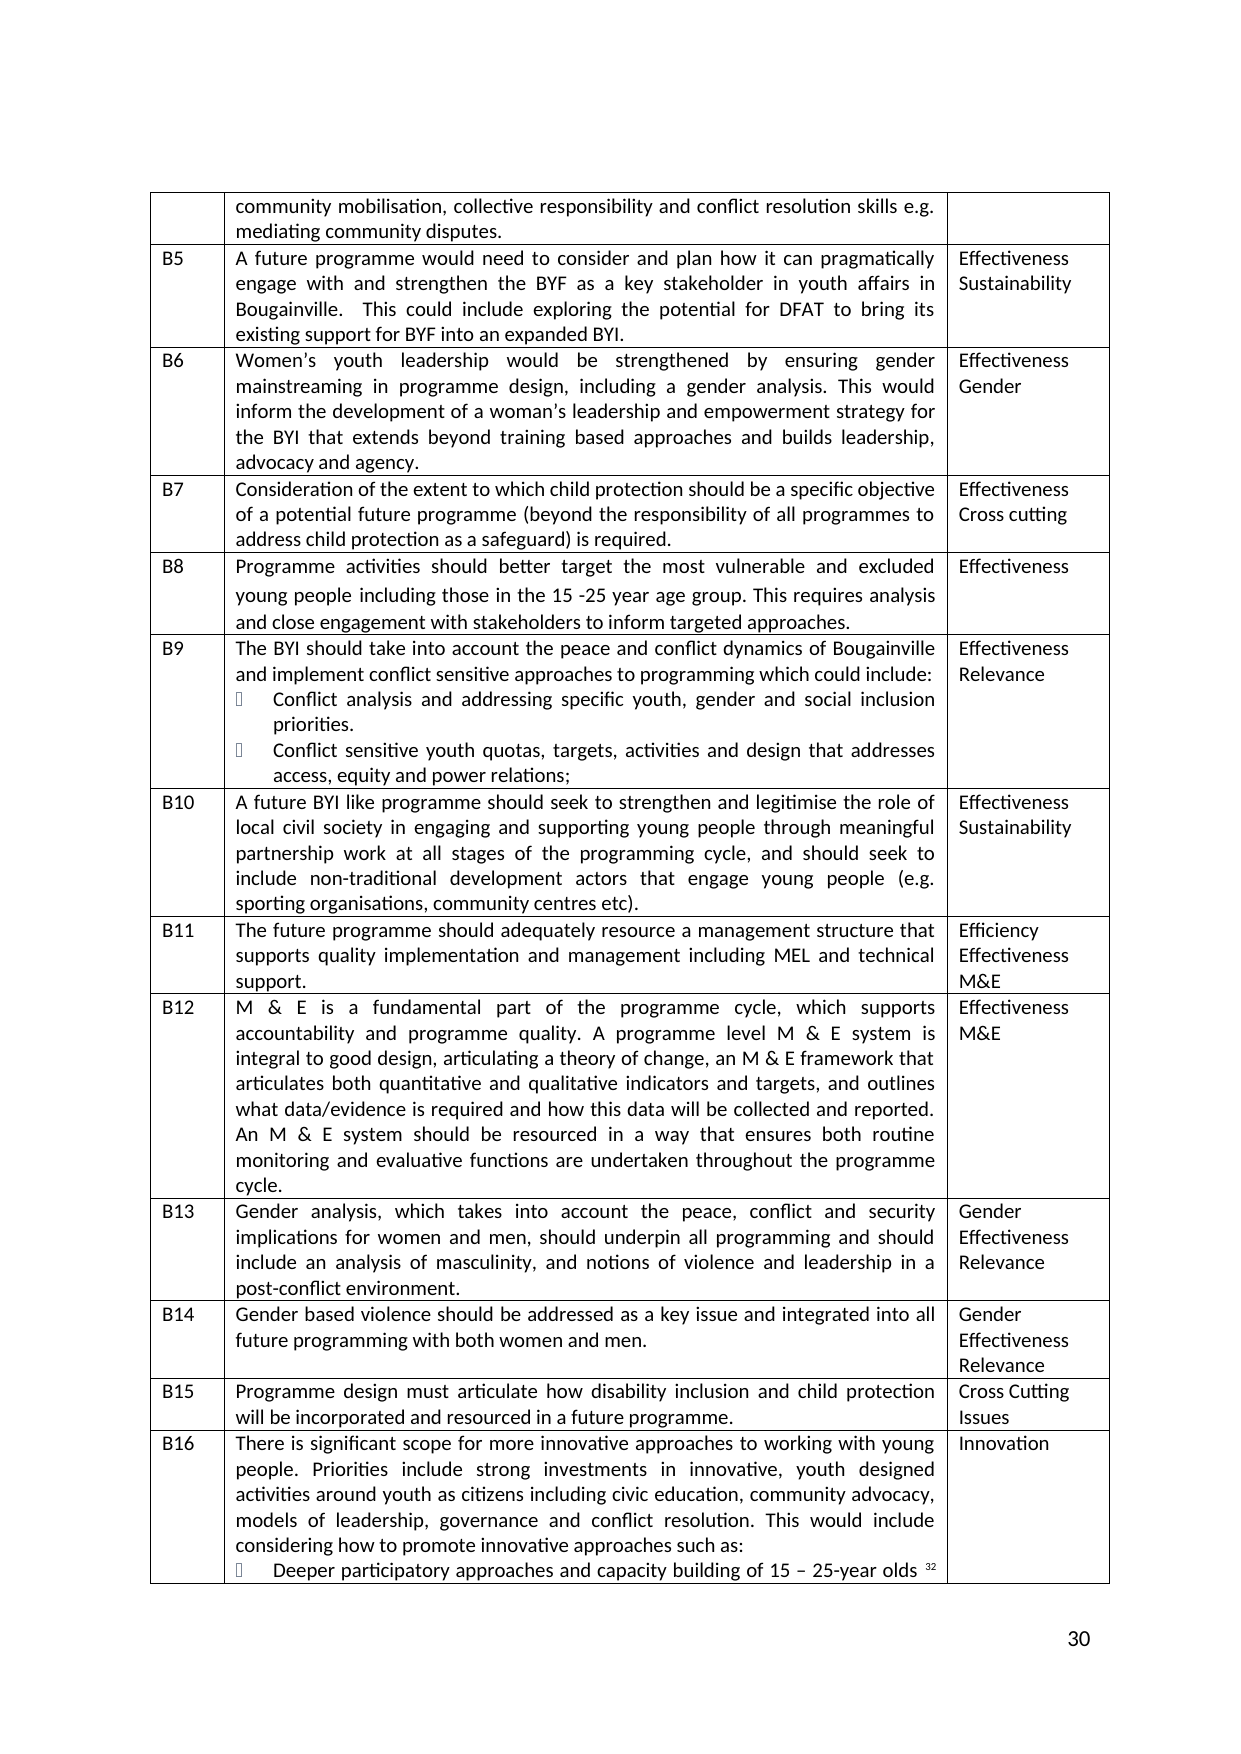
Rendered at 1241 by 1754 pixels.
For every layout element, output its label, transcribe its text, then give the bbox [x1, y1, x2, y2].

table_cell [948, 193, 1109, 244]
table_cell Gender Effectiveness Relevance [948, 1301, 1109, 1378]
table_cell Efficiency Effectiveness M&E [948, 917, 1109, 993]
table_cell A future BYI like programme should seek to strengthen and legitimise the role of local civil society in engaging and supporting young people through meaningful partnership work at all stages of the programming cycle, and should seek to include non-traditional development actors that engage young people (e.g. sporting organisations, community centres etc). [225, 789, 947, 916]
table_cell Gender analysis, which takes into account the peace, conflict and security implications for women and men, should underpin all programming and should include an analysis of masculinity, and notions of violence and leadership in a post-conflict environment. [225, 1199, 947, 1300]
table_cell B9 [151, 635, 224, 788]
table_cell Effectiveness Cross cutting [948, 476, 1109, 552]
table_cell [225, 193, 947, 244]
table_cell Consideration of the extent to which child protection should be a specific objective of a potential future programme (beyond the responsibility of all programmes to address child protection as a safeguard) is required. [225, 476, 947, 552]
table_cell B11 [151, 917, 224, 993]
table_cell Programme design must articulate how disability inclusion and child protection will be incorporated and resourced in a future programme. [225, 1379, 947, 1429]
table_cell Effectiveness [948, 553, 1109, 634]
table_cell B8 [151, 553, 224, 634]
table_cell A future programme would need to consider and plan how it can pragmatically engage with and strengthen the BYF as a key stakeholder in youth affairs in Bougainville. This could include exploring the potential for DFAT to bring its existing support for BYF into an expanded BYI. [225, 245, 947, 347]
table_cell Cross Cutting Issues [948, 1379, 1109, 1429]
table_cell Effectiveness Sustainability [948, 245, 1109, 347]
table_cell Gender based violence should be addressed as a key issue and integrated into all future programming with both women and men. [225, 1301, 947, 1378]
table_cell B4 [151, 193, 224, 244]
table_cell B16 [151, 1431, 224, 1583]
table_cell The future programme should adequately resource a management structure that supports quality implementation and management including MEL and technical support. [225, 917, 947, 993]
table_cell B6 [151, 348, 224, 475]
table_cell B10 [151, 789, 224, 916]
table_cell Women’s youth leadership would be strengthened by ensuring gender mainstreaming in programme design, including a gender analysis. This would inform the development of a woman’s leadership and empowerment strategy for the BYI that extends beyond training based approaches and builds leadership, advocacy and agency. [225, 348, 947, 475]
table_cell Effectiveness Sustainability [948, 789, 1109, 916]
table_cell Programme activities should better target the most vulnerable and excluded young people including those in the 15 -25 year age group. This requires analysis and close engagement with stakeholders to inform targeted approaches. [225, 553, 947, 634]
table_cell Gender Effectiveness Relevance [948, 1199, 1109, 1300]
table_cell B14 [151, 1301, 224, 1378]
table_cell Effectiveness Relevance [948, 635, 1109, 788]
table_cell Innovation [948, 1431, 1109, 1583]
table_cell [225, 1431, 947, 1583]
table_cell B5 [151, 245, 224, 347]
table_cell The BYI should take into account the peace and conflict dynamics of Bougainville and implement conflict sensitive approaches to programming which could include: Conflict analysis and addressing specific youth, gender and social inclusion priorities. Conflict sensitive youth quotas, targets, activities and design that addresses access, equity and power relations; [225, 635, 947, 788]
table_cell B13 [151, 1199, 224, 1300]
table_cell B12 [151, 994, 224, 1198]
table_cell M & E is a fundamental part of the programme cycle, which supports accountability and programme quality. A programme level M & E system is integral to good design, articulating a theory of change, an M & E framework that articulates both quantitative and qualitative indicators and targets, and outlines what data/evidence is required and how this data will be collected and reported. An M & E system should be resourced in a way that ensures both routine monitoring and evaluative functions are undertaken throughout the programme cycle. [225, 994, 947, 1198]
table_cell Effectiveness Gender [948, 348, 1109, 475]
table_cell Effectiveness M&E [948, 994, 1109, 1198]
table_cell B15 [151, 1379, 224, 1429]
table_cell B7 [151, 476, 224, 552]
